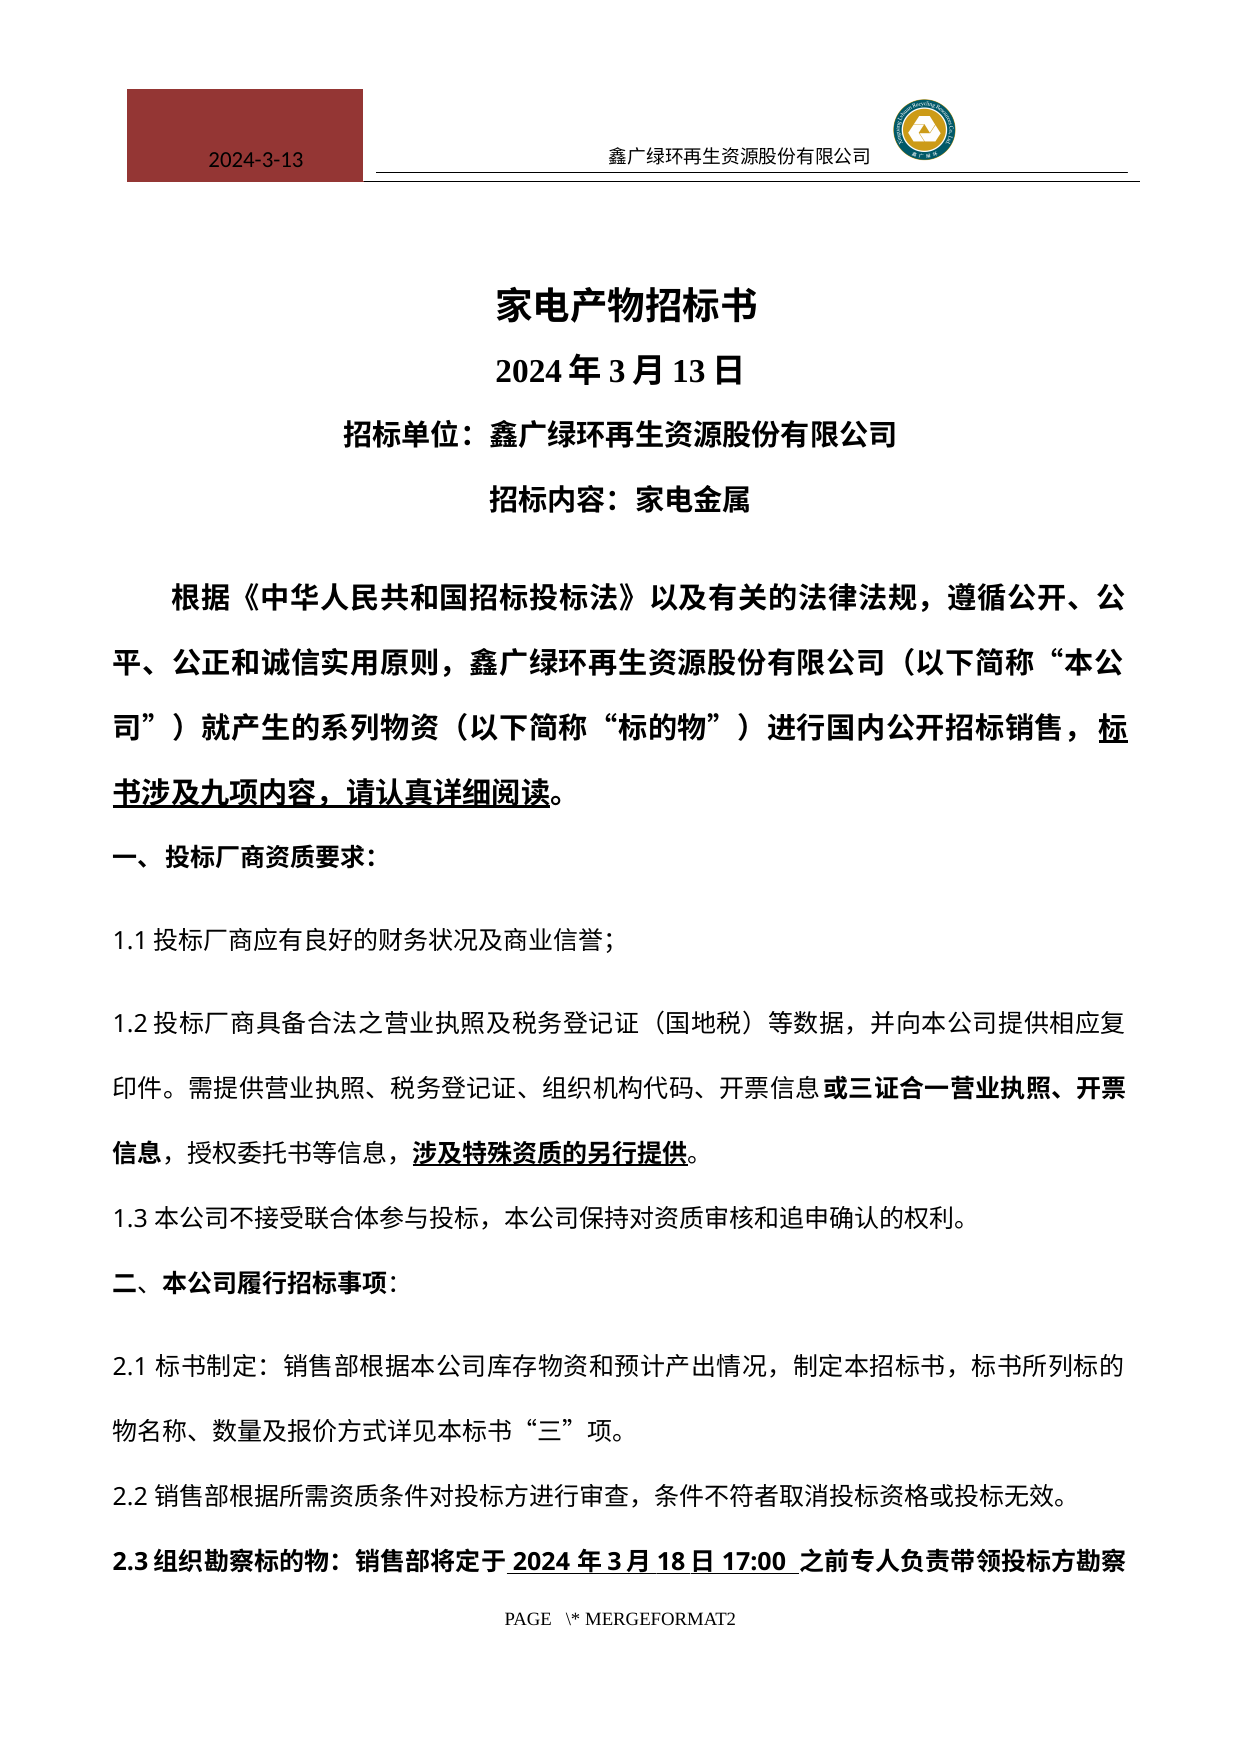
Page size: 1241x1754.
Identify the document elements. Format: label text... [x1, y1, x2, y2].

text 2.2 销售部根据所需资质条件对投标方进行审查，条件不符者取消投标资格或投标无效。 [112, 1462, 1128, 1527]
text 招标单位：鑫广绿环再生资源股份有限公司 [112, 400, 1128, 465]
text 招标内容：家电金属 [112, 465, 1128, 530]
text 二、本公司履行招标事项： [112, 1249, 1128, 1314]
text 2.3组织勘察标的物：销售部将定于 2024 年3月18日 17:00 之前专人负责带领投标方勘察标的物，并及时统一解答疑问。 [112, 1527, 1128, 1592]
text 1.2投标厂商具备合法之营业执照及税务登记证（国地税）等数据，并向本公司提供相应复印件。需提供营业执照、税务登记证、组织机构代码、开票信息或三证合一营业执照、开票信息，授权委托书等信息，涉及特殊资质的另行提供。 [112, 989, 1128, 1184]
list 投标厂商资质要求： [112, 823, 1128, 888]
text 家电产物招标书 [112, 270, 1128, 335]
picture [892, 96, 959, 164]
text 2.1 标书制定：销售部根据本公司库存物资和预计产出情况，制定本招标书，标书所列标的物名称、数量及报价方式详见本标书“三”项。 [112, 1332, 1128, 1462]
text 1.3 本公司不接受联合体参与投标，本公司保持对资质审核和追申确认的权利。 [112, 1184, 1128, 1249]
text 1.1投标厂商应有良好的财务状况及商业信誉； [112, 906, 1128, 971]
text 2024年3月13日 [112, 335, 1128, 400]
text 根据《中华人民共和国招标投标法》以及有关的法律法规，遵循公开、公平、公正和诚信实用原则，鑫广绿环再生资源股份有限公司（以下简称“本公司”）就产生的系列物资（以下简称“标的物”）进行国内公开招标销售，标书涉及九项内容，请认真详细阅读。 [112, 563, 1128, 823]
